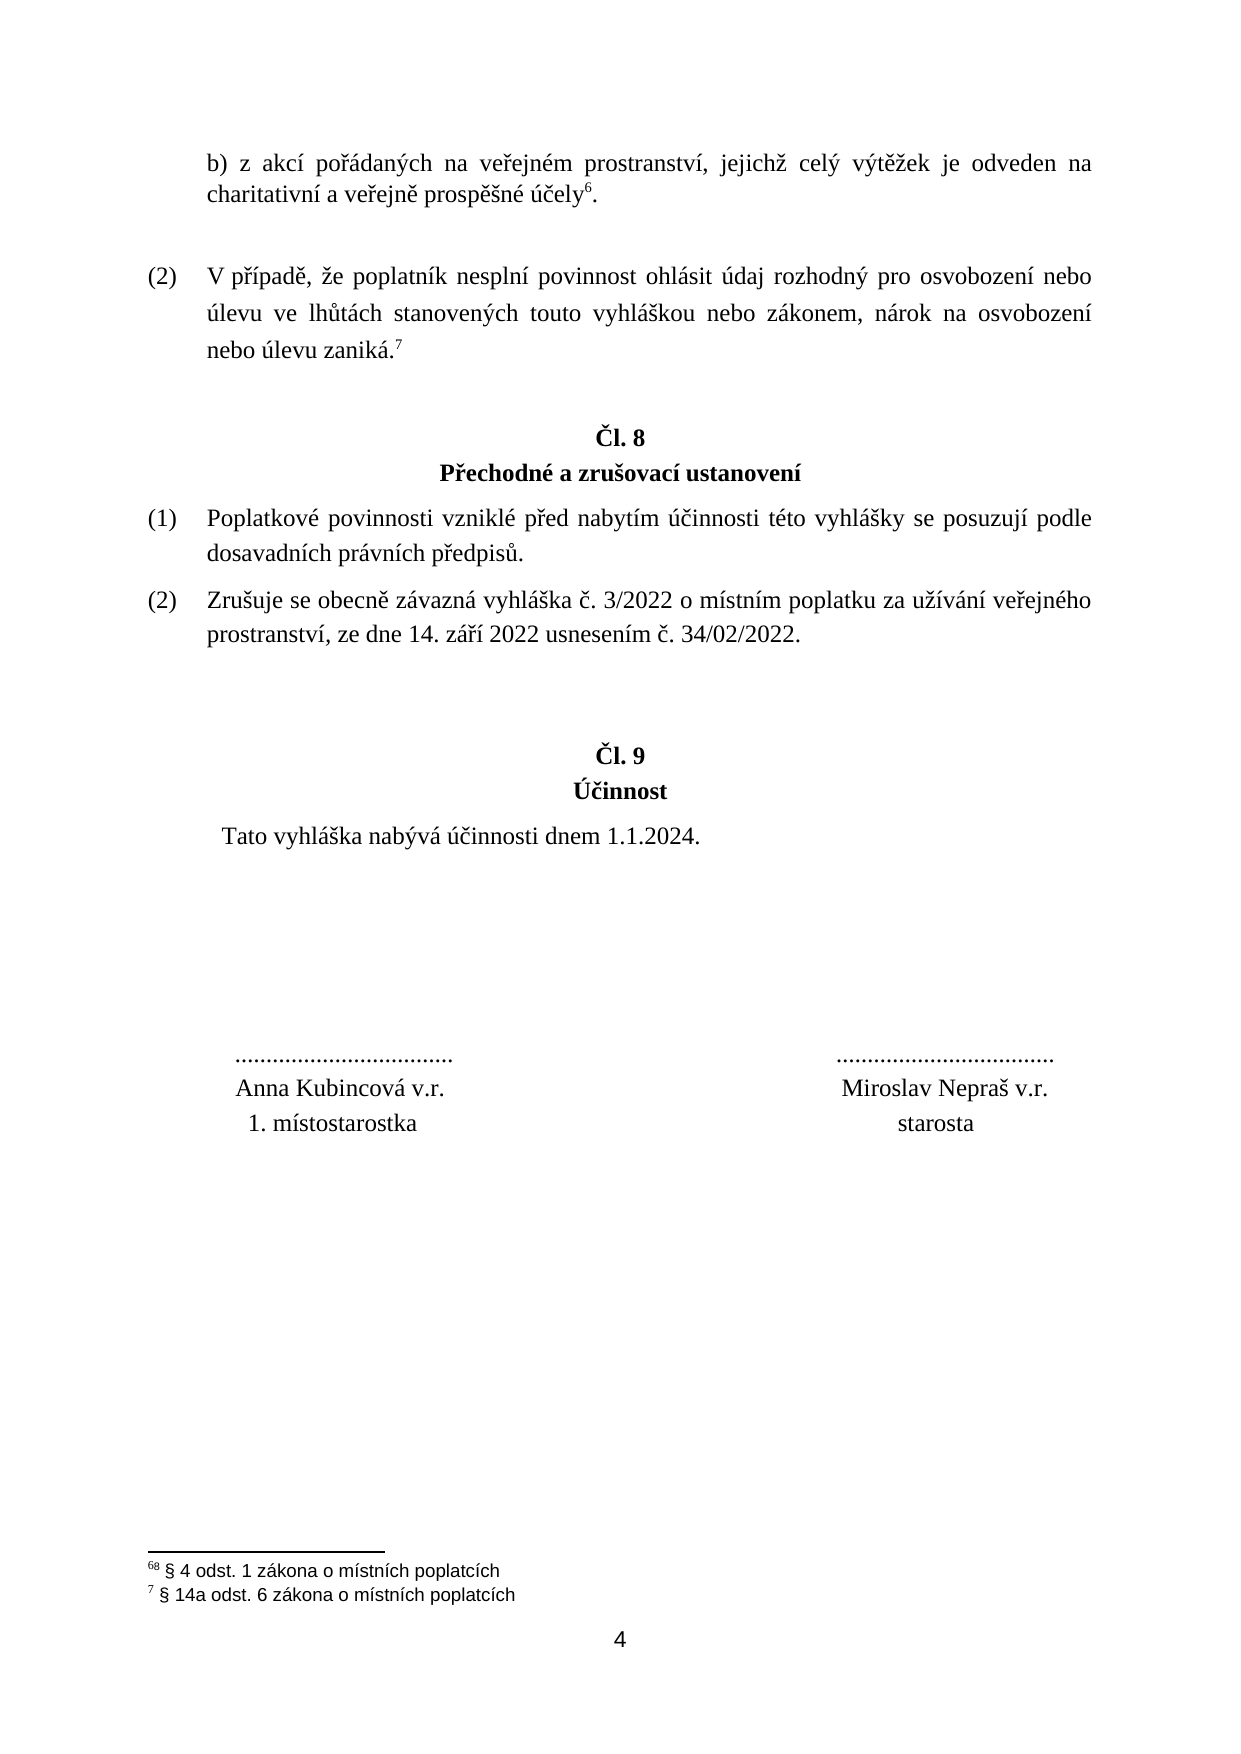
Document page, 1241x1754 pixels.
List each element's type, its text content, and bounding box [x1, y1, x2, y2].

text Přechodné a zrušovací ustanovení [148, 458, 1093, 487]
text ................................... ................................... [148, 1039, 1093, 1068]
text Čl. 9 [148, 741, 1093, 770]
list Poplatkové povinnosti vzniklé před nabytím účinnosti této vyhlášky se posuzují podle dosavadních právních předpisů. [148, 503, 1093, 567]
text Účinnost [148, 776, 1093, 805]
list V případě, že poplatník nesplní povinnost ohlásit údaj rozhodný pro osvobození nebo úlevu ve lhůtách stanovených touto vyhláškou nebo zákonem, nárok na osvobození nebo úlevu zaniká. [148, 261, 1093, 364]
text Tato vyhláška nabývá účinnosti dnem 1.1.2024. [148, 821, 1093, 850]
text Čl. 8 [148, 423, 1093, 452]
text Anna Kubincová v.r. Miroslav Nepraš v.r. [148, 1073, 1093, 1102]
text 1. místostarostka starosta [148, 1108, 1093, 1137]
list Zrušuje se obecně závazná vyhláška č. 3/2022 o místním poplatku za užívání veřejného prostranství, ze dne 14. září 2022 usnesením č. 34/02/2022. [148, 585, 1093, 648]
text b) z akcí pořádaných na veřejném prostranství, jejichž celý výtěžek je odveden na charitativní a veřejně prospěšné účely. [207, 148, 1093, 208]
